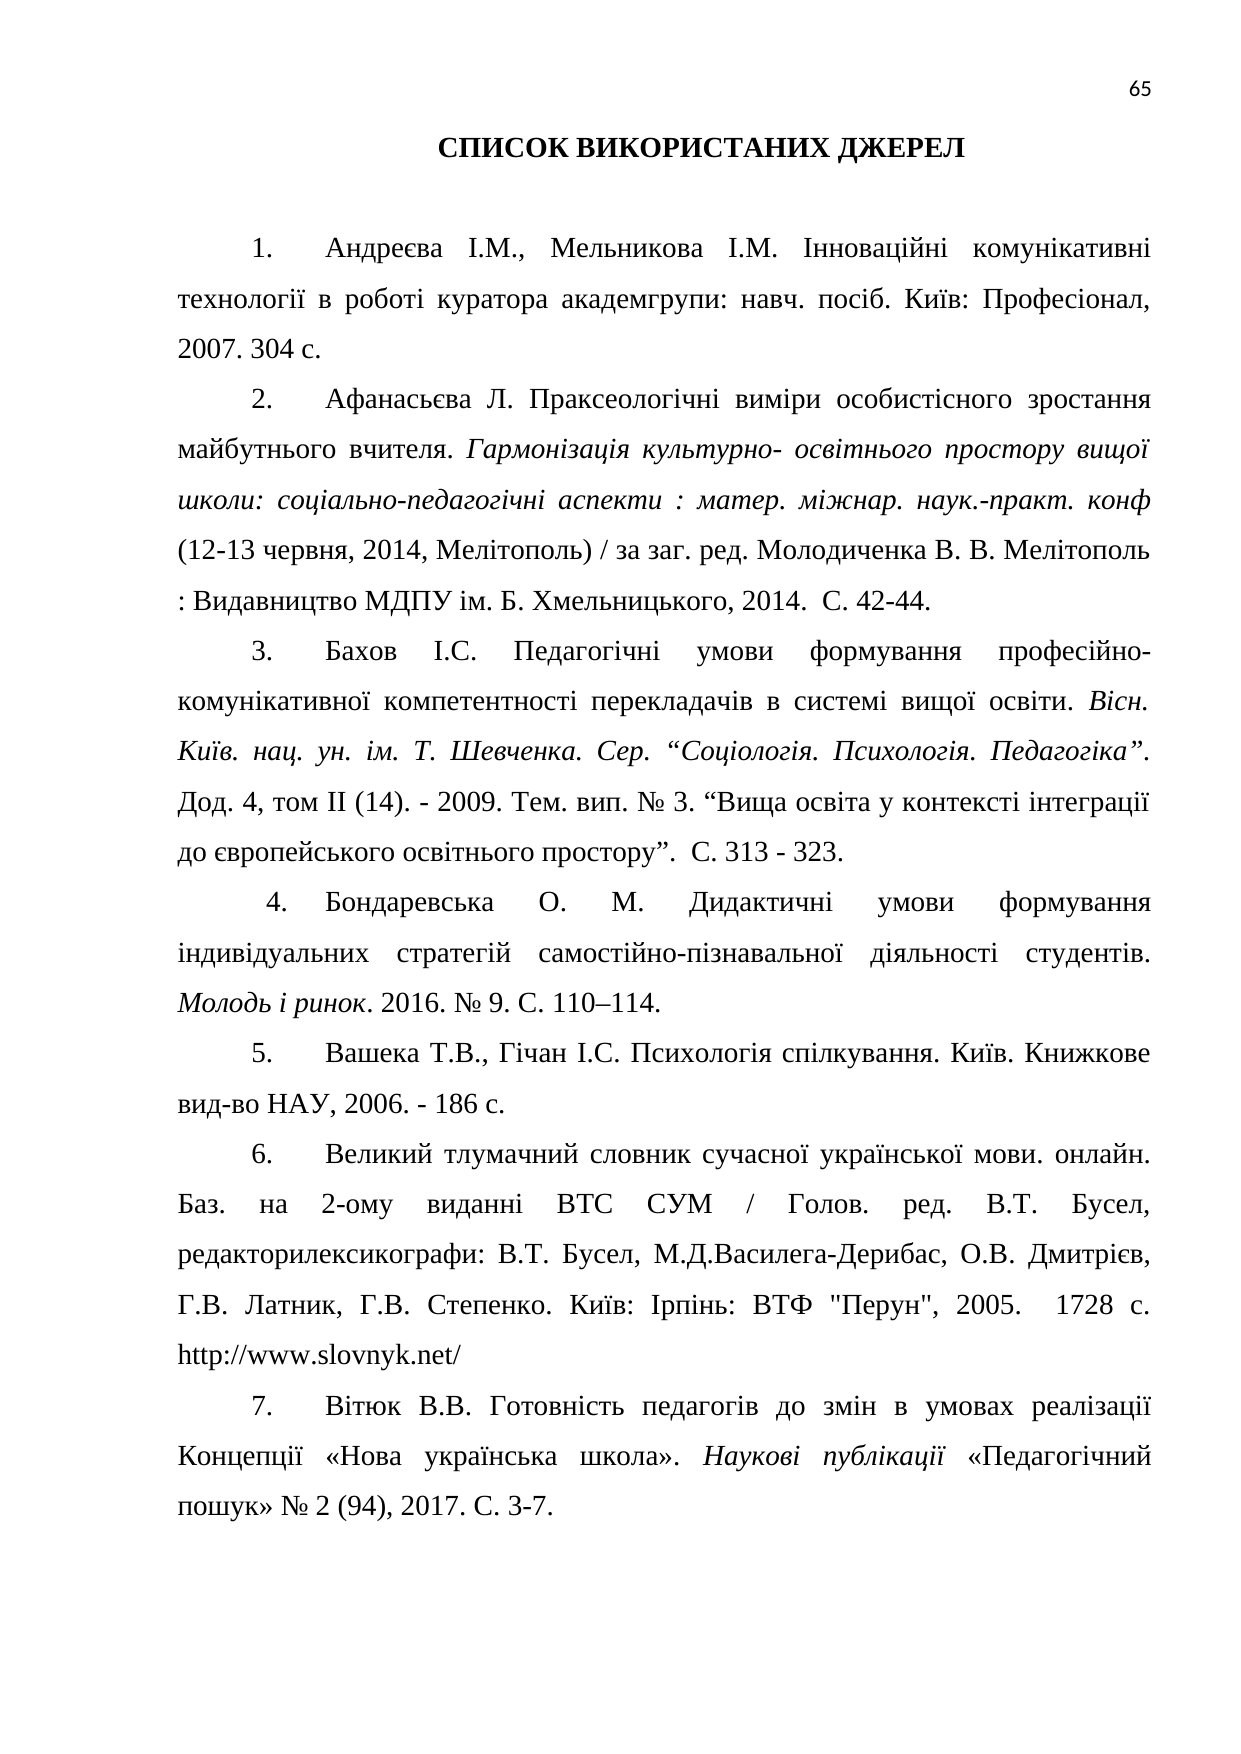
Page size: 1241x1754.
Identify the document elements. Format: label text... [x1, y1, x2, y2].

list Бахов І.С. Педагогічні умови формування професійно-комунікативної компетентності перекладачів в системі вищої освіти. Вісн. Київ. нац. ун. ім. Т. Шевченка. Сер. “Соціологія. Психологія. Педагогіка”. Дод. 4, том ІІ (14). - 2009. Тем. вип. № 3. “Вища освіта у контексті інтеграції до європейського освітнього простору”. С. 313 - 323. [177, 633, 1152, 868]
list Великий тлумачний словник сучасної української мови. онлайн. Баз. на 2-ому виданні ВТС СУМ / Голов. ред. В.Т. Бусел, редакторилексикографи: В.Т. Бусел, М.Д.Василега-Дерибас, О.В. Дмитрієв, Г.В. Латник, Г.В. Степенко. Київ: Ірпінь: ВТФ "Перун", 2005. 1728 с. http://www.slovnyk.net/ [177, 1136, 1152, 1371]
list Вашека Т.В., Гічан І.С. Психологія спілкування. Київ. Книжкове вид-во НАУ, 2006. - 186 с. [177, 1035, 1152, 1119]
list Вітюк В.В. Готовність педагогів до змін в умовах реалізації Концепції «Нова українська школа». Наукові публікації «Педагогічний пошук» № 2 (94), 2017. С. 3-7. [177, 1388, 1152, 1522]
list Андреєва І.М., Мельникова І.М. Інноваційні комунікативні технології в роботі куратора академгрупи: навч. посіб. Київ: Професіонал, 2007. 304 с. [177, 230, 1152, 364]
list Афанасьєва Л. Праксеологічні виміри особистісного зростання майбутнього вчителя. Гармонізація культурно- освітнього простору вищої школи: соціально-педагогічні аспекти : матер. міжнар. наук.-практ. конф (12-13 червня, 2014, Мелітополь) / за заг. ред. Молодиченка В. В. Мелітополь : Видавництво МДПУ ім. Б. Хмельницького, 2014. С. 42-44. [177, 381, 1152, 616]
text СПИСОК ВИКОРИСТАНИХ ДЖЕРЕЛ [177, 130, 1152, 163]
list Бондаревська О. М. Дидактичні умови формування індивідуальних стратегій самостійно-пізнавальної діяльності студентів. Молодь і ринок. 2016. № 9. С. 110–114. [177, 884, 1152, 1019]
